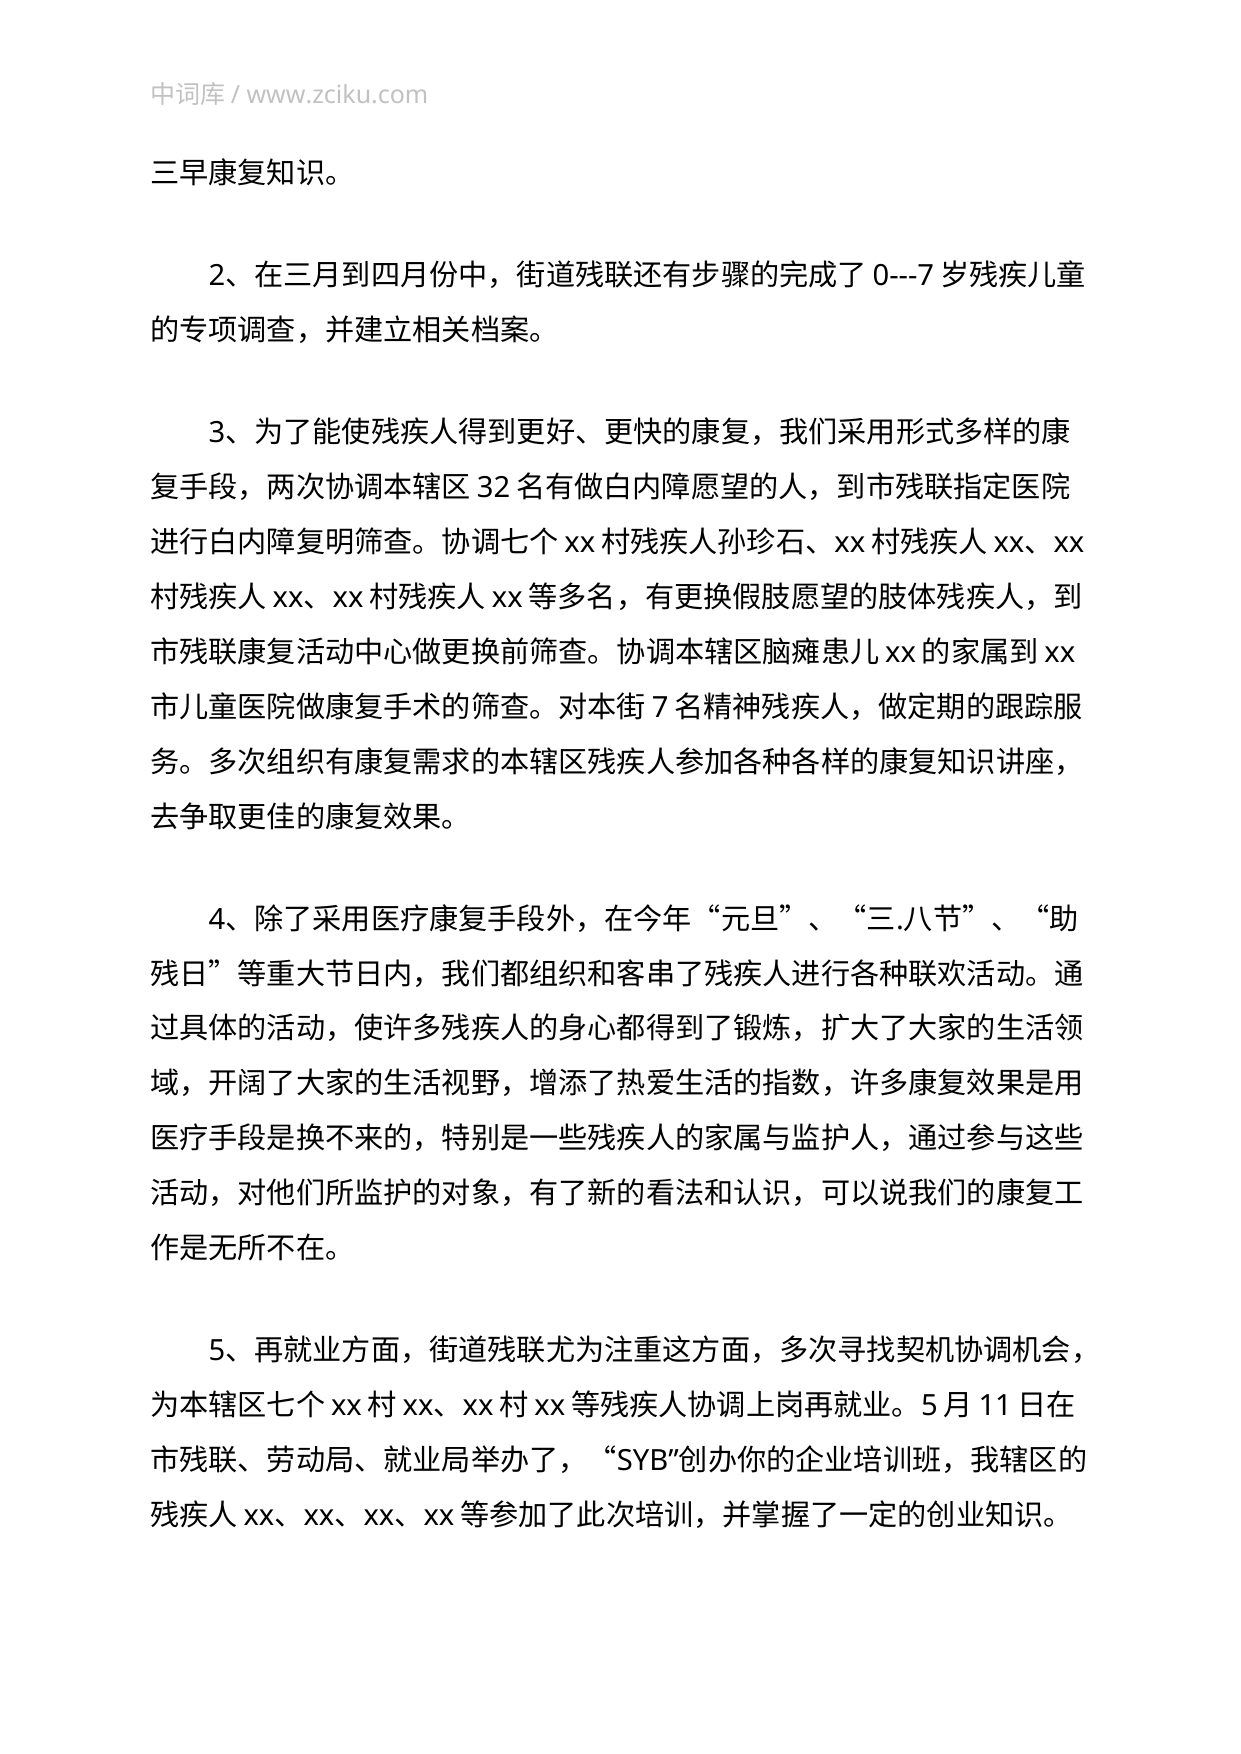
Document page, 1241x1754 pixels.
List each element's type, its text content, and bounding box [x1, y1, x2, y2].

text 4、除了采用医疗康复手段外，在今年“元旦”、“三.八节”、“助残日”等重大节日内，我们都组织和客串了残疾人进行各种联欢活动。通过具体的活动，使许多残疾人的身心都得到了锻炼，扩大了大家的生活领域，开阔了大家的生活视野，增添了热爱生活的指数，许多康复效果是用医疗手段是换不来的，特别是一些残疾人的家属与监护人，通过参与这些活动，对他们所监护的对象，有了新的看法和认识，可以说我们的康复工作是无所不在。 [150, 895, 1090, 1267]
text 5、再就业方面，街道残联尤为注重这方面，多次寻找契机协调机会，为本辖区七个xx村xx、xx村xx等残疾人协调上岗再就业。5月11日在市残联、劳动局、就业局举办了，“SYB”创办你的企业培训班，我辖区的残疾人xx、xx、xx、xx等参加了此次培训，并掌握了一定的创业知识。 [150, 1326, 1090, 1534]
text 2、在三月到四月份中，街道残联还有步骤的完成了0---7岁残疾儿童的专项调查，并建立相关档案。 [150, 252, 1090, 349]
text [150, 150, 1090, 192]
text 3、为了能使残疾人得到更好、更快的康复，我们采用形式多样的康复手段，两次协调本辖区32名有做白内障愿望的人，到市残联指定医院进行白内障复明筛查。协调七个xx村残疾人孙珍石、xx村残疾人xx、xx村残疾人xx、xx村残疾人xx等多名，有更换假肢愿望的肢体残疾人，到市残联康复活动中心做更换前筛查。协调本辖区脑瘫患儿xx的家属到xx市儿童医院做康复手术的筛查。对本街7名精神残疾人，做定期的跟踪服务。多次组织有康复需求的本辖区残疾人参加各种各样的康复知识讲座，去争取更佳的康复效果。 [150, 408, 1090, 836]
